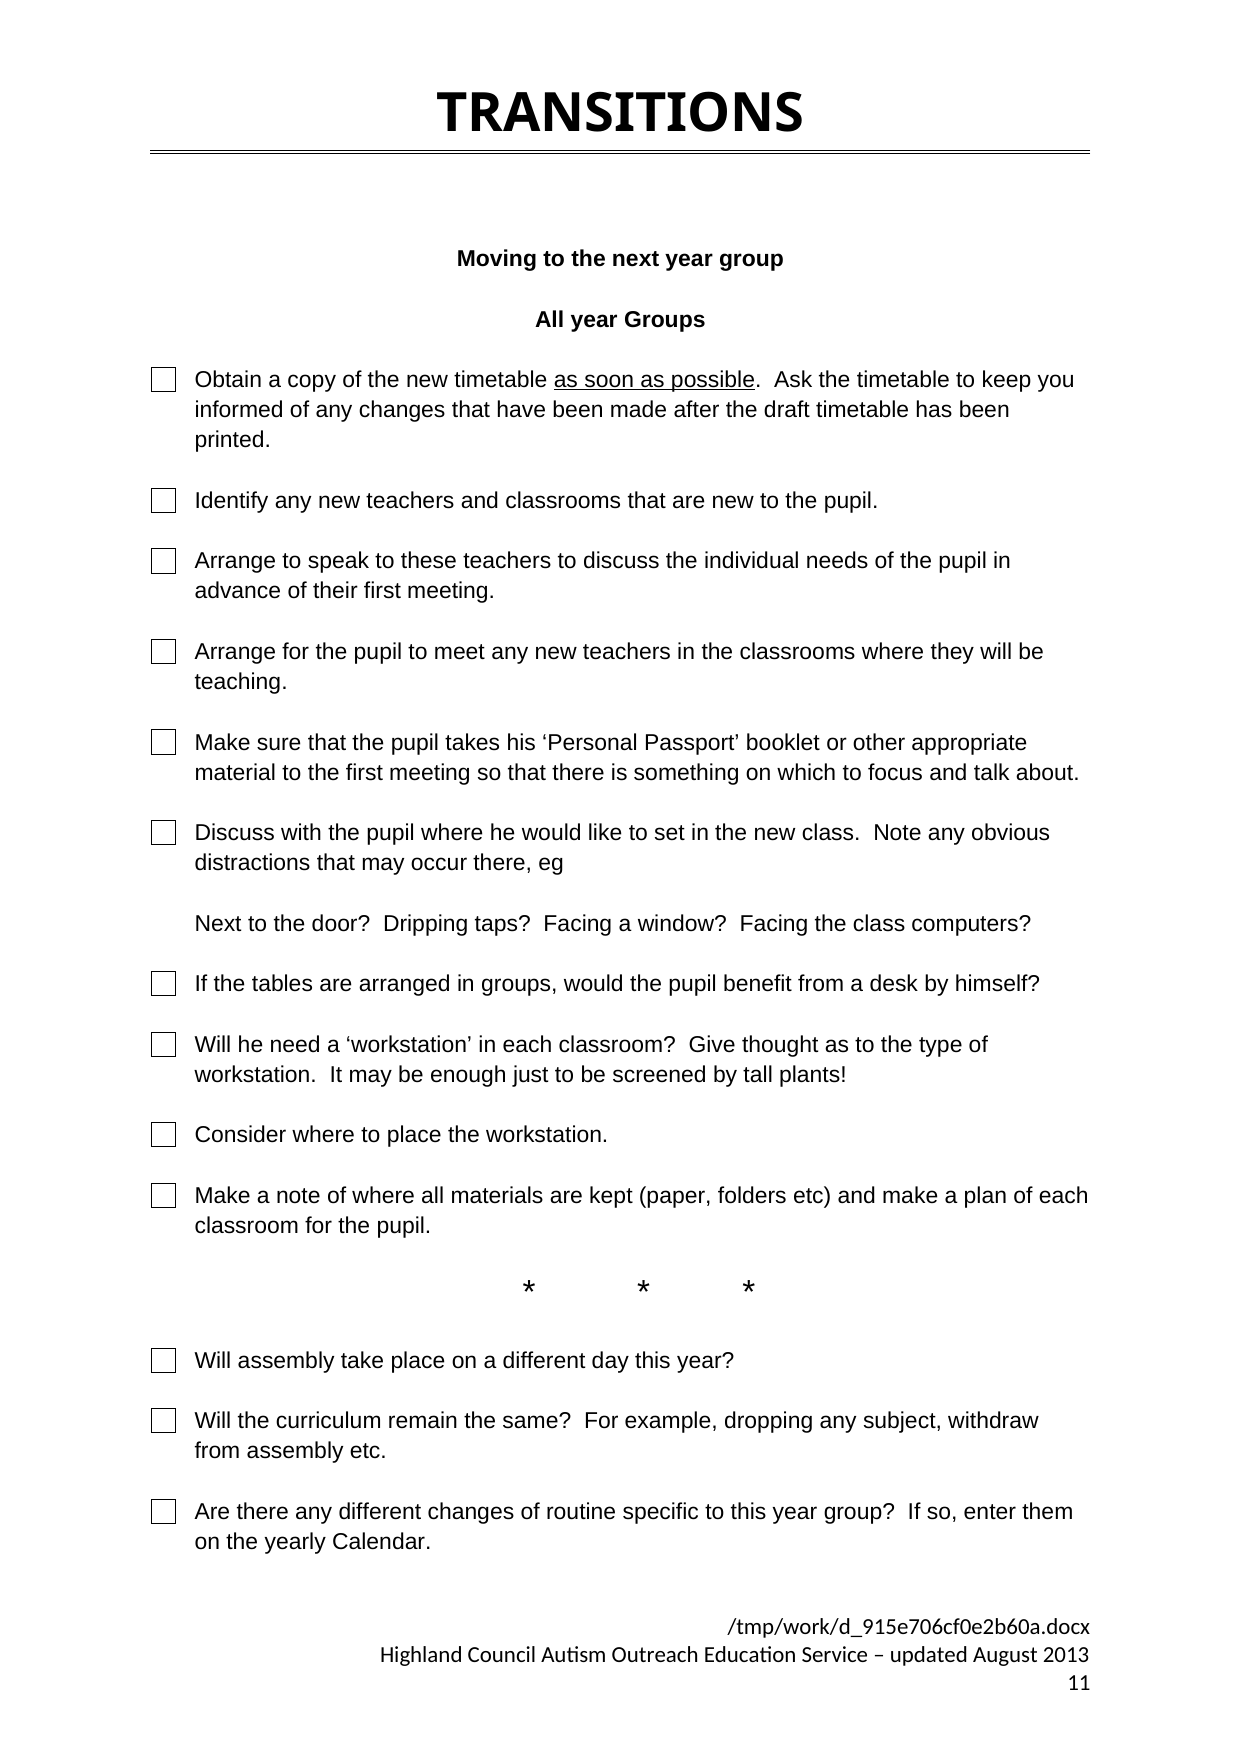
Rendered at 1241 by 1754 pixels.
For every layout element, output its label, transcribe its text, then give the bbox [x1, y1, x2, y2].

text Discuss with the pupil where he would like to set in the new class. Note any obvious distractions that may occur there, eg [150, 819, 1090, 876]
text Arrange for the pupil to meet any new teachers in the classrooms where they will be teaching. [150, 638, 1090, 694]
text Will the curriculum remain the same? For example, dropping any subject, withdraw from assembly etc. [150, 1407, 1090, 1464]
text Are there any different changes of routine specific to this year group? If so, enter them on the yearly Calendar. [150, 1498, 1090, 1554]
text Obtain a copy of the new timetable as soon as possible. Ask the timetable to keep you informed of any changes that have been made after the draft timetable has been printed. [150, 366, 1090, 453]
text If the tables are arranged in groups, would the pupil benefit from a desk by himself? [150, 970, 1090, 997]
text Consider where to place the workstation. [150, 1121, 1090, 1148]
text * * * [187, 1272, 1090, 1311]
text Will assembly take place on a different day this year? [150, 1347, 1090, 1373]
text Will he need a ‘workstation’ in each classroom? Give thought as to the type of workstation. It may be enough just to be screened by tall plants! [150, 1031, 1090, 1087]
text Make a note of where all materials are kept (paper, folders etc) and make a plan of each classroom for the pupil. [150, 1182, 1090, 1238]
text Moving to the next year group [150, 245, 1090, 272]
text Identify any new teachers and classrooms that are new to the pupil. [150, 487, 1090, 513]
text Next to the door? Dripping taps? Facing a window? Facing the class computers? [150, 910, 1090, 936]
text Make sure that the pupil takes his ‘Personal Passport’ booklet or other appropriate material to the first meeting so that there is something on which to focus and talk about. [150, 728, 1090, 785]
text All year Groups [150, 306, 1090, 332]
text Arrange to speak to these teachers to discuss the individual needs of the pupil in advance of their first meeting. [150, 547, 1090, 604]
